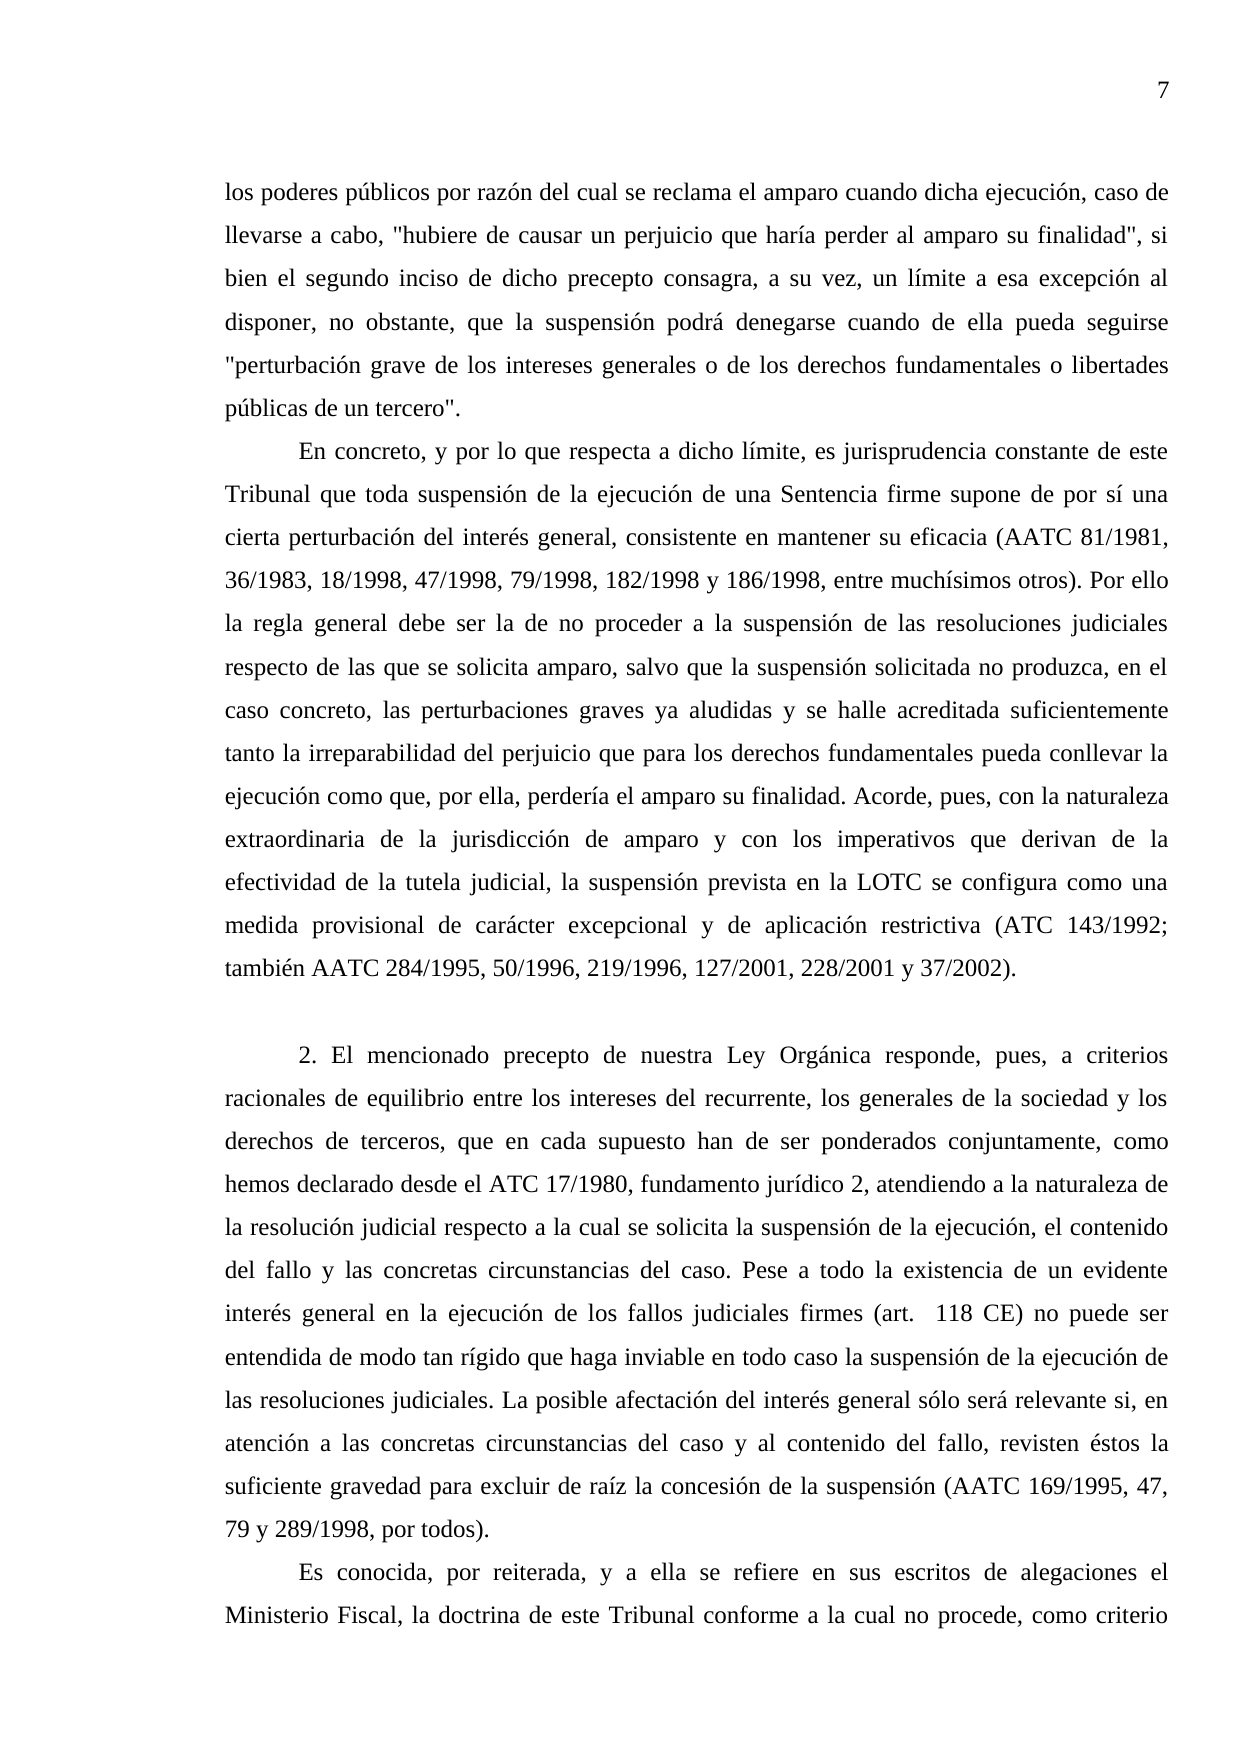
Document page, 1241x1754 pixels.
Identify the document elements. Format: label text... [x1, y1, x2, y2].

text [224, 1557, 1169, 1629]
text En concreto, y por lo que respecta a dicho límite, es jurisprudencia constante de este Tribunal que toda suspensión de la ejecución de una Sentencia firme supone de por sí una cierta perturbación del interés general, consistente en mantener su eficacia (AATC 81/1981, 36/1983, 18/1998, 47/1998, 79/1998, 182/1998 y 186/1998, entre muchísimos otros). Por ello la regla general debe ser la de no proceder a la suspensión de las resoluciones judiciales respecto de las que se solicita amparo, salvo que la suspensión solicitada no produzca, en el caso concreto, las perturbaciones graves ya aludidas y se halle acreditada suficientemente tanto la irreparabilidad del perjuicio que para los derechos fundamentales pueda conllevar la ejecución como que, por ella, perdería el amparo su finalidad. Acorde, pues, con la naturaleza extraordinaria de la jurisdicción de amparo y con los imperativos que derivan de la efectividad de la tutela judicial, la suspensión prevista en la LOTC se configura como una medida provisional de carácter excepcional y de aplicación restrictiva (ATC 143/1992; también AATC 284/1995, 50/1996, 219/1996, 127/2001, 228/2001 y 37/2002). [224, 436, 1169, 982]
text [224, 177, 1169, 422]
text 2. El mencionado precepto de nuestra Ley Orgánica responde, pues, a criterios racionales de equilibrio entre los intereses del recurrente, los generales de la sociedad y los derechos de terceros, que en cada supuesto han de ser ponderados conjuntamente, como hemos declarado desde el ATC 17/1980, fundamento jurídico 2, atendiendo a la naturaleza de la resolución judicial respecto a la cual se solicita la suspensión de la ejecución, el contenido del fallo y las concretas circunstancias del caso. Pese a todo la existencia de un evidente interés general en la ejecución de los fallos judiciales firmes (art. 118 CE) no puede ser entendida de modo tan rígido que haga inviable en todo caso la suspensión de la ejecución de las resoluciones judiciales. La posible afectación del interés general sólo será relevante si, en atención a las concretas circunstancias del caso y al contenido del fallo, revisten éstos la suficiente gravedad para excluir de raíz la concesión de la suspensión (AATC 169/1995, 47, 79 y 289/1998, por todos). [224, 1040, 1169, 1543]
